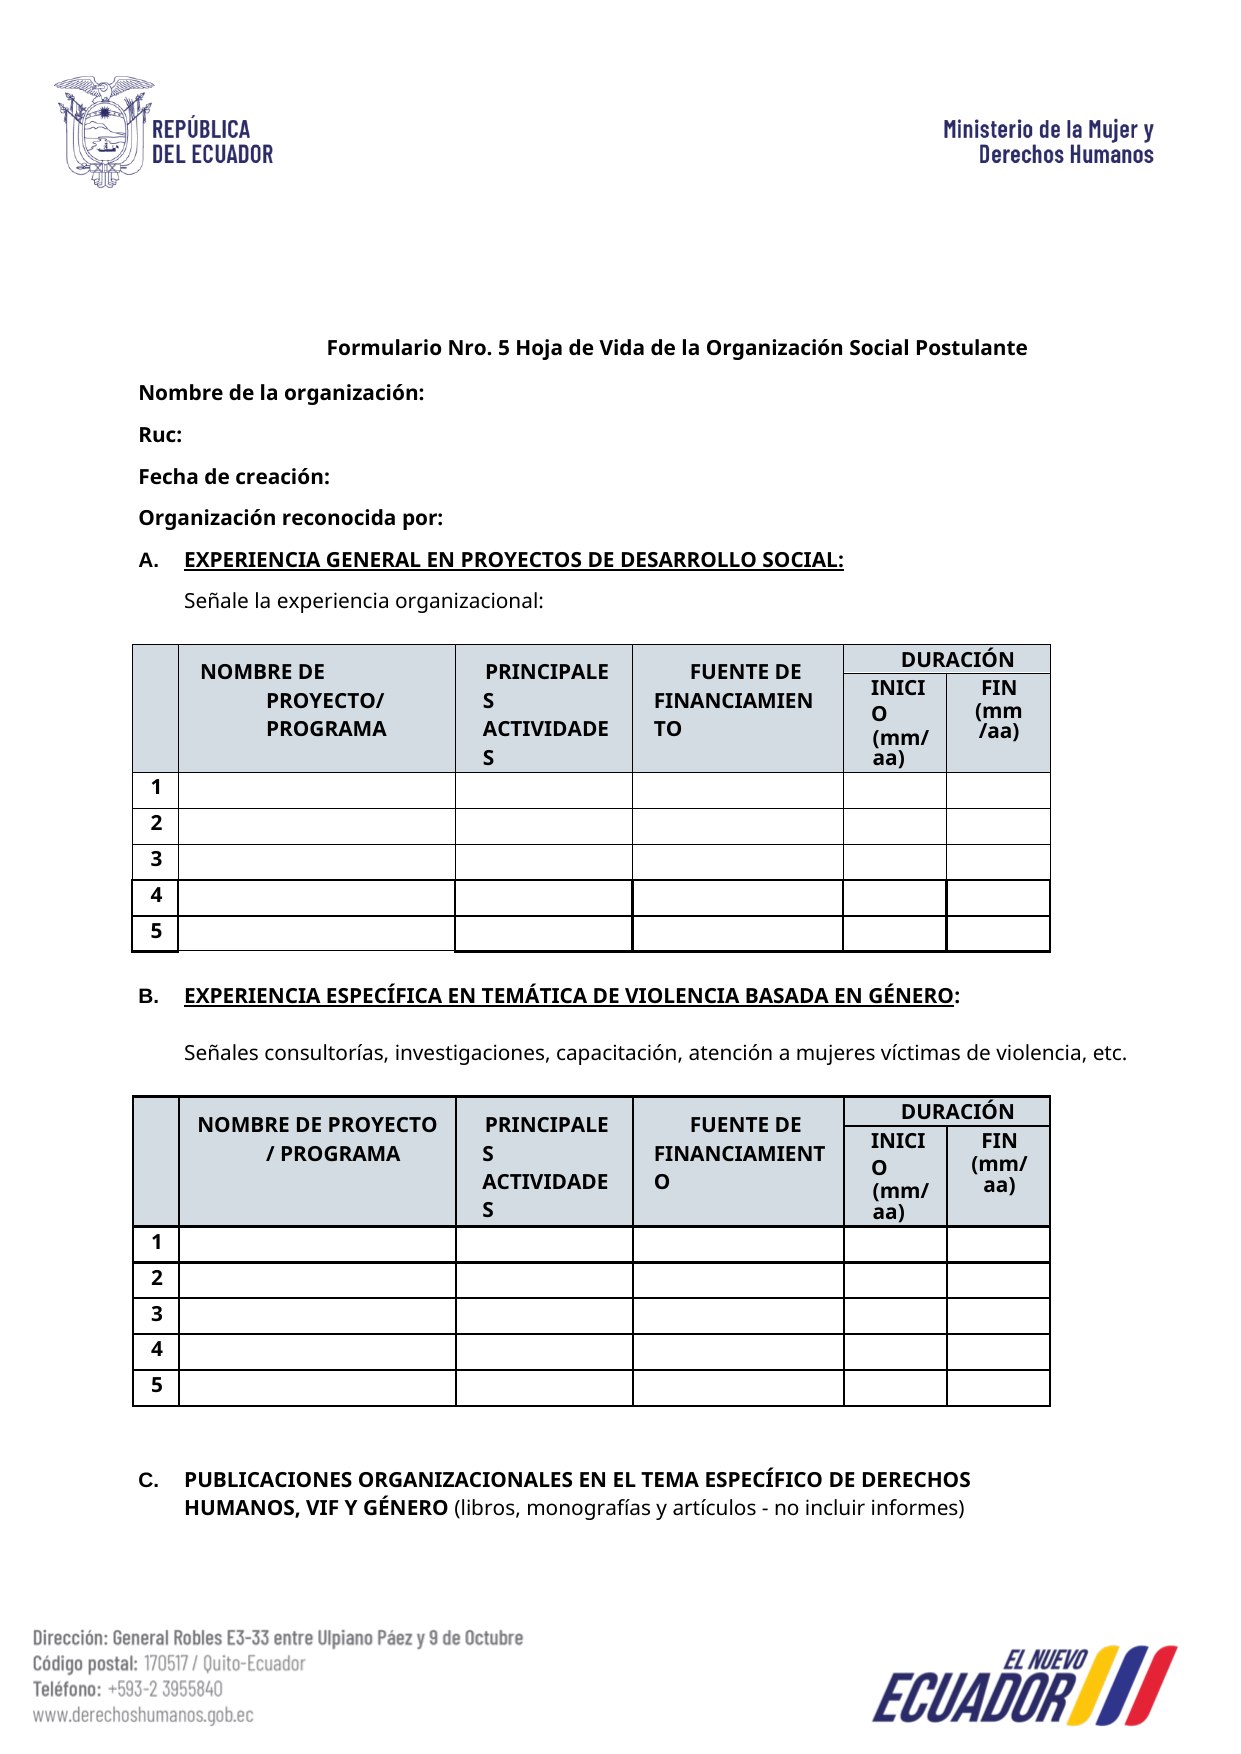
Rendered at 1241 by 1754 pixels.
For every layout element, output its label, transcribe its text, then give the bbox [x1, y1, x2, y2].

table_cell [180, 1335, 455, 1369]
table_cell [634, 1299, 843, 1333]
text Organización reconocida por: [138, 503, 1167, 532]
table_cell 2 [133, 809, 178, 843]
table_cell [180, 1228, 455, 1261]
table_header NOMBRE DE PROYECTO/ PROGRAMA [179, 645, 455, 772]
table_cell [948, 1228, 1049, 1261]
list PUBLICACIONES ORGANIZACIONALES EN EL TEMA ESPECÍFICO DE DERECHOS HUMANOS, VIF Y GÉNERO (libros, monografías y artículos - no incluir informes) [138, 1465, 1010, 1522]
table_cell [457, 1299, 632, 1333]
table_header PRINCIPALES ACTIVIDADES [457, 1098, 632, 1225]
subtitle Formulario Nro. 5 Hoja de Vida de la Organización Social Postulante [188, 333, 1167, 362]
list EXPERIENCIA GENERAL EN PROYECTOS DE DESARROLLO SOCIAL: [138, 545, 969, 573]
table_cell FIN (mm/aa) [947, 674, 1050, 772]
table_header FUENTE DE FINANCIAMIENTO [634, 1098, 843, 1225]
picture [0, 0, 1241, 210]
table_cell 5 [133, 917, 177, 950]
table_cell [948, 881, 1049, 915]
table_cell [457, 1335, 632, 1369]
table_cell [633, 845, 843, 879]
table_cell 1 [133, 773, 178, 808]
table_cell [845, 1264, 946, 1297]
table_header NOMBRE DE PROYECTO / PROGRAMA [180, 1098, 455, 1225]
table_cell 5 [134, 1371, 178, 1405]
table_cell 1 [134, 1228, 178, 1261]
table_cell [948, 1371, 1049, 1405]
table_cell [180, 1264, 455, 1297]
table_header [134, 1098, 178, 1225]
table_cell [845, 1299, 946, 1333]
table_cell [634, 1228, 843, 1261]
table_cell [456, 917, 631, 950]
table_header DURACIÓN [845, 1098, 1049, 1125]
text Señales consultorías, investigaciones, capacitación, atención a mujeres víctimas de violencia, etc. [184, 1038, 1167, 1067]
table_cell 2 [134, 1264, 178, 1297]
table_cell [634, 1335, 843, 1369]
table_cell [947, 773, 1050, 808]
table_cell [457, 1371, 632, 1405]
table_cell 4 [134, 1335, 178, 1369]
table_cell [844, 881, 945, 915]
table_cell FIN (mm/aa) [948, 1127, 1049, 1225]
table_cell [180, 1299, 455, 1333]
table_cell [845, 1371, 946, 1405]
table_cell [456, 881, 631, 915]
table_cell INICIO (mm/aa) [845, 1127, 946, 1225]
table_cell [456, 845, 632, 879]
table_cell [844, 809, 946, 843]
table_cell [634, 881, 842, 915]
table_cell [948, 1299, 1049, 1333]
table_cell [456, 773, 632, 808]
table_cell [179, 881, 454, 915]
table_cell [457, 1264, 632, 1297]
table_cell INICIO (mm/aa) [844, 674, 946, 772]
picture [6, 1617, 1235, 1742]
table_cell [633, 773, 843, 808]
table_header [133, 645, 178, 772]
table_cell [456, 809, 632, 843]
table_cell [947, 845, 1050, 879]
text Ruc: [138, 420, 1167, 449]
table_cell [634, 1264, 843, 1297]
table_cell [179, 809, 455, 843]
table_cell [179, 917, 454, 950]
table_cell [179, 845, 455, 879]
table_cell [634, 1371, 843, 1405]
table_cell [844, 845, 946, 879]
table_header DURACIÓN [844, 645, 1050, 672]
text Fecha de creación: [138, 462, 1167, 490]
table_cell 3 [134, 1299, 178, 1333]
table_cell [634, 917, 842, 950]
text Señale la experiencia organizacional: [184, 587, 969, 615]
table_cell [844, 917, 945, 950]
table_cell [180, 1371, 455, 1405]
table_cell [948, 917, 1049, 950]
table_cell 3 [133, 845, 178, 879]
table_cell [947, 809, 1050, 843]
table_cell [633, 809, 843, 843]
table_cell [845, 1335, 946, 1369]
table_cell [845, 1228, 946, 1261]
table_cell [457, 1228, 632, 1261]
table_cell 4 [133, 881, 177, 915]
table_cell [948, 1335, 1049, 1369]
table_header PRINCIPALES ACTIVIDADES [456, 645, 632, 772]
list EXPERIENCIA ESPECÍFICA EN TEMÁTICA DE VIOLENCIA BASADA EN GÉNERO: [138, 981, 1167, 1010]
table_cell [179, 773, 455, 808]
text Nombre de la organización: [138, 378, 1167, 407]
table_header FUENTE DE FINANCIAMIENTO [633, 645, 843, 772]
table_cell [948, 1264, 1049, 1297]
table_cell [844, 773, 946, 808]
